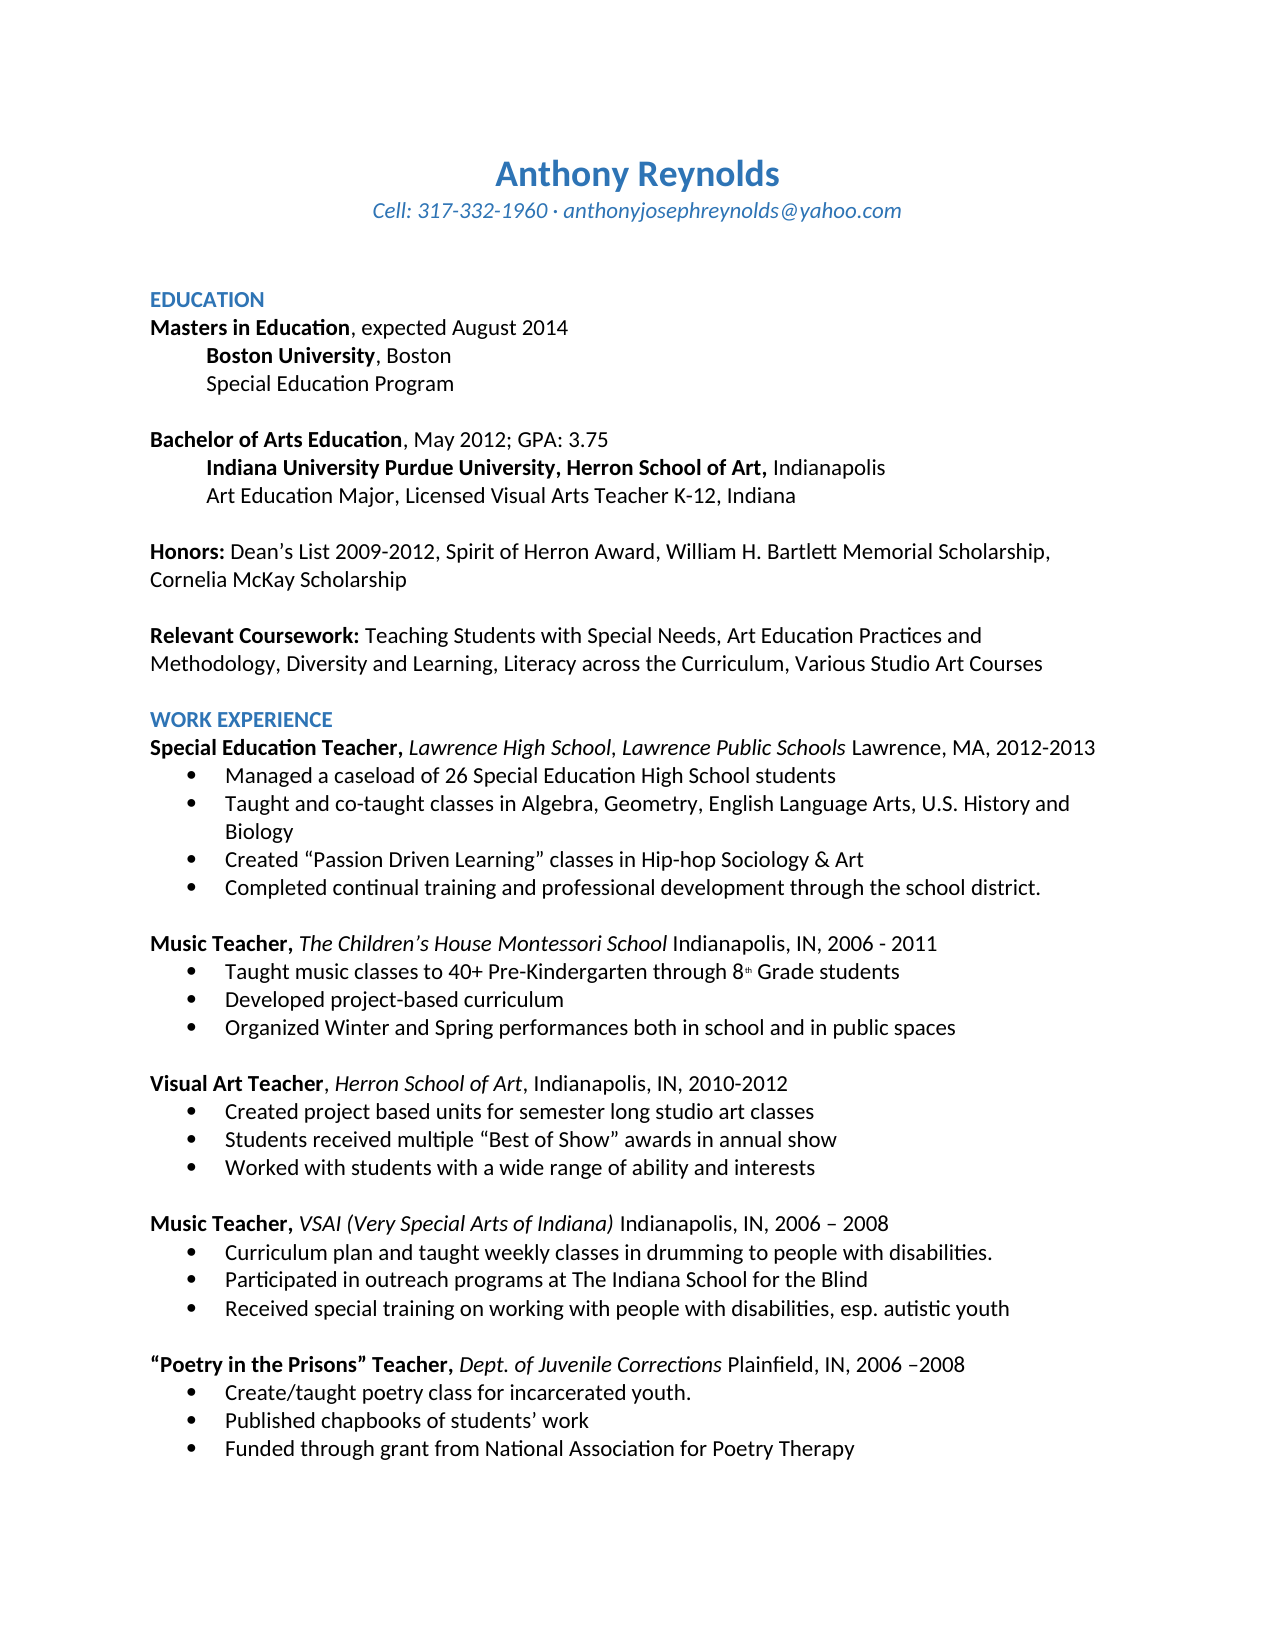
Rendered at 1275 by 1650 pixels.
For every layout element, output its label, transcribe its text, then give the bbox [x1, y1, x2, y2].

list Received special training on working with people with disabilities, esp. autistic youth [187, 1294, 1116, 1322]
text “Poetry in the Prisons” Teacher, Dept. of Juvenile Corrections Plainfield, IN, 2006 –2008 [150, 1350, 1116, 1378]
list Worked with students with a wide range of ability and interests [187, 1153, 1116, 1182]
text Art Education Major, Licensed Visual Arts Teacher K-12, Indiana [150, 481, 1117, 509]
text Visual Art Teacher, Herron School of Art, Indianapolis, IN, 2010-2012 [150, 1069, 1116, 1097]
text Cell: 317-332-1960 · anthonyjosephreynolds@yahoo.com [158, 196, 1117, 224]
list Organized Winter and Spring performances both in school and in public spaces [187, 1013, 1116, 1041]
list Developed project-based curriculum [187, 985, 1116, 1013]
list Managed a caseload of 26 Special Education High School students [187, 761, 1116, 789]
list Created project based units for semester long studio art classes [187, 1097, 1116, 1126]
list Funded through grant from National Association for Poetry Therapy [187, 1434, 1116, 1462]
list Taught music classes to 40+ Pre-Kindergarten through 8th Grade students [187, 957, 1116, 985]
text Music Teacher, The Children’s House Montessori School Indianapolis, IN, 2006 - 2011 [150, 929, 1116, 957]
list Taught and co-taught classes in Algebra, Geometry, English Language Arts, U.S. History and Biology [187, 789, 1116, 845]
text Boston University, Boston [150, 341, 1117, 369]
list Create/taught poetry class for incarcerated youth. [187, 1378, 1116, 1406]
text Masters in Education, expected August 2014 [150, 313, 1117, 341]
text EDUCATION [150, 285, 1116, 313]
text WORK EXPERIENCE [150, 705, 1116, 733]
text Special Education Program [150, 369, 1117, 397]
list Participated in outreach programs at The Indiana School for the Blind [187, 1266, 1116, 1294]
list Completed continual training and professional development through the school district. [187, 873, 1116, 929]
text Indiana University Purdue University, Herron School of Art, Indianapolis [150, 453, 1117, 481]
text Honors: Dean’s List 2009-2012, Spirit of Herron Award, William H. Bartlett Memorial Scholarship, Cornelia McKay Scholarship [150, 537, 1117, 593]
text Special Education Teacher, Lawrence High School, Lawrence Public Schools Lawrence, MA, 2012-2013 [150, 733, 1116, 761]
list Created “Passion Driven Learning” classes in Hip-hop Sociology & Art [187, 845, 1116, 873]
text Anthony Reynolds [159, 150, 1116, 196]
text Music Teacher, VSAI (Very Special Arts of Indiana) Indianapolis, IN, 2006 – 2008 [150, 1209, 1116, 1238]
list Published chapbooks of students’ work [187, 1406, 1116, 1434]
text Bachelor of Arts Education, May 2012; GPA: 3.75 [150, 425, 1117, 453]
text Relevant Coursework: Teaching Students with Special Needs, Art Education Practices and Methodology, Diversity and Learning, Literacy across the Curriculum, Various Studio Art Courses [150, 621, 1117, 677]
list Students received multiple “Best of Show” awards in annual show [187, 1126, 1116, 1153]
list Curriculum plan and taught weekly classes in drumming to people with disabilities. [187, 1238, 1116, 1266]
